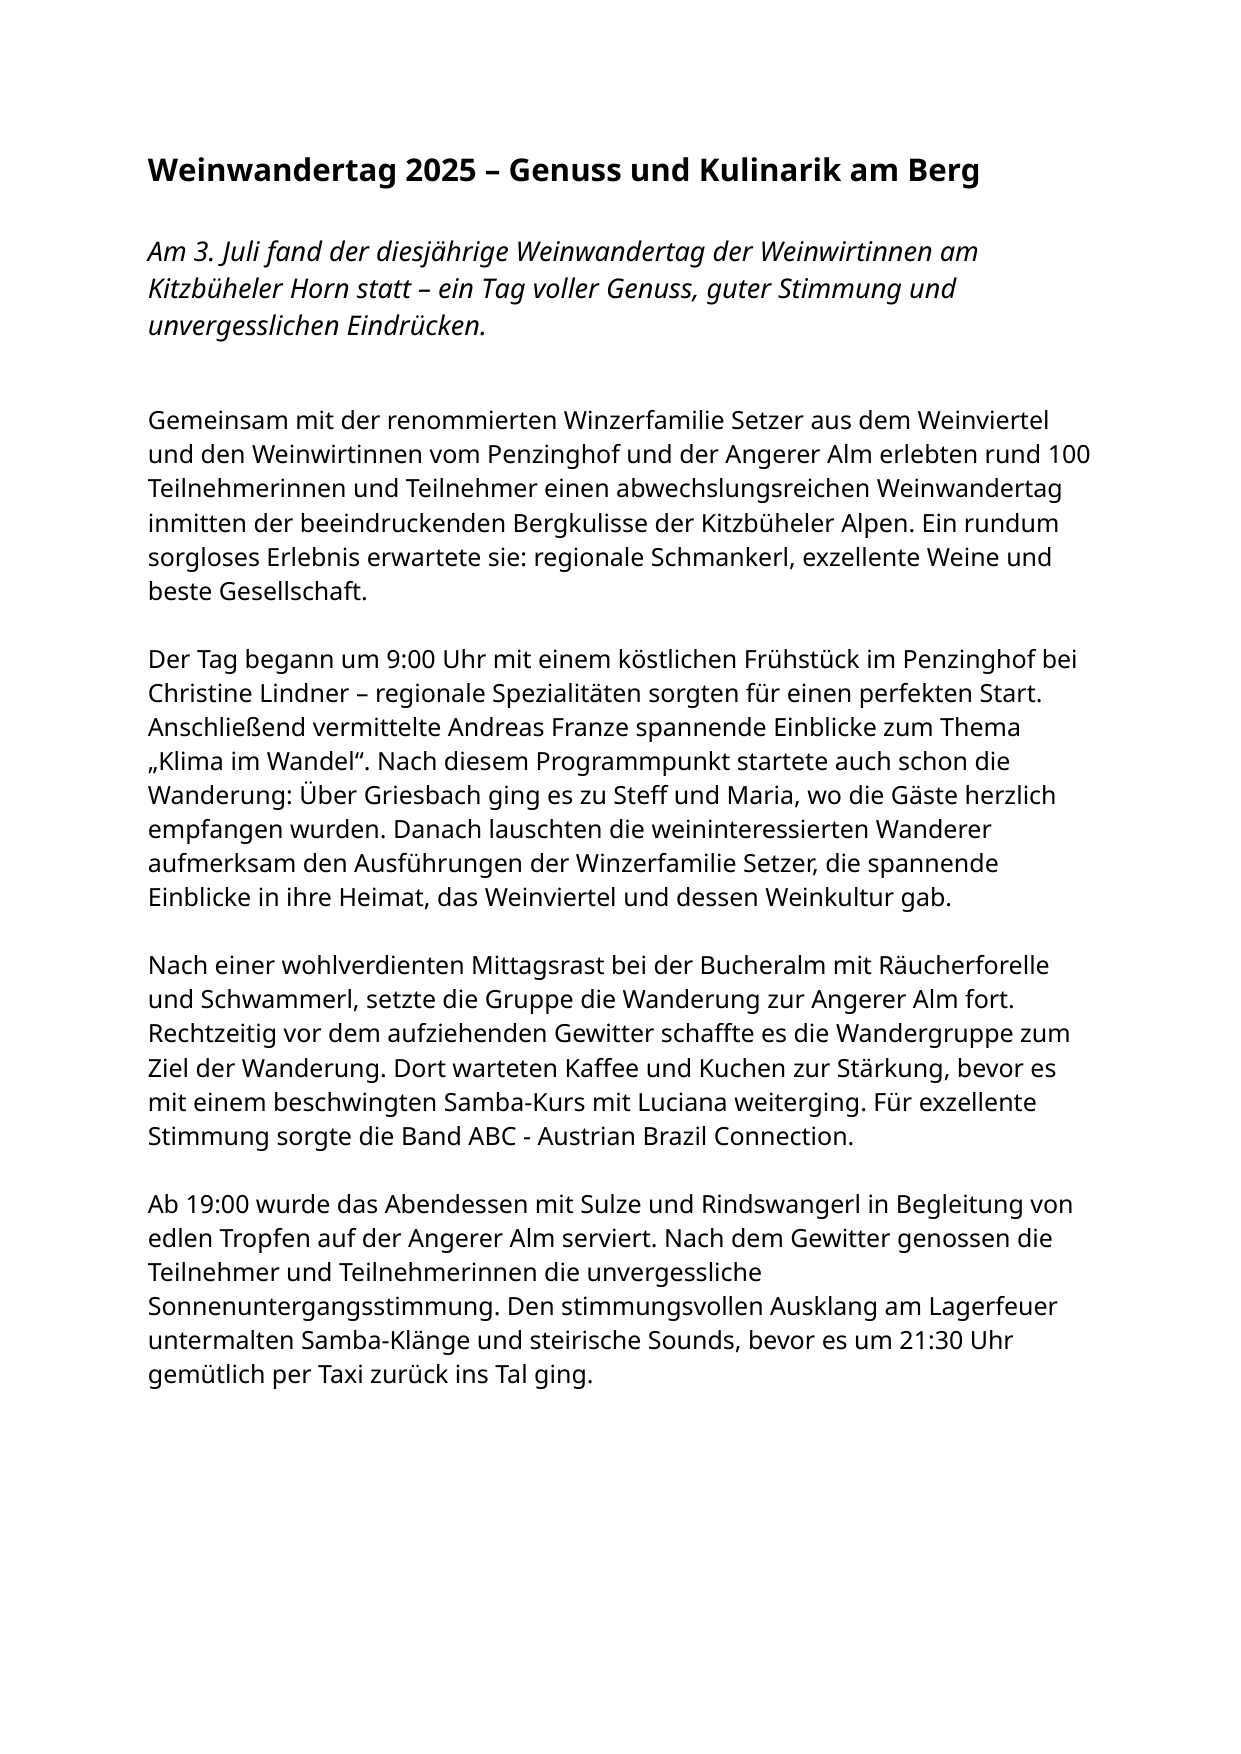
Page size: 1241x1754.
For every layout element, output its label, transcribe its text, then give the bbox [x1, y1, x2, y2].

text Der Tag begann um 9:00 Uhr mit einem köstlichen Frühstück im Penzinghof bei Christine Lindner – regionale Spezialitäten sorgten für einen perfekten Start. [148, 641, 1093, 709]
text Weinwandertag 2025 – Genuss und Kulinarik am Berg [148, 148, 1093, 190]
text Gemeinsam mit der renommierten Winzerfamilie Setzer aus dem Weinviertel und den Weinwirtinnen vom Penzinghof und der Angerer Alm erlebten rund 100 Teilnehmerinnen und Teilnehmer einen abwechslungsreichen Weinwandertag inmitten der beeindruckenden Bergkulisse der Kitzbüheler Alpen. Ein rundum sorgloses Erlebnis erwartete sie: regionale Schmankerl, exzellente Weine und beste Gesellschaft. [148, 403, 1093, 607]
text Nach einer wohlverdienten Mittagsrast bei der Bucheralm mit Räucherforelle und Schwammerl, setzte die Gruppe die Wanderung zur Angerer Alm fort. Rechtzeitig vor dem aufziehenden Gewitter schaffte es die Wandergruppe zum Ziel der Wanderung. Dort warteten Kaffee und Kuchen zur Stärkung, bevor es mit einem beschwingten Samba-Kurs mit Luciana weiterging. Für exzellente Stimmung sorgte die Band ABC - Austrian Brazil Connection. [148, 948, 1093, 1152]
text Ab 19:00 wurde das Abendessen mit Sulze und Rindswangerl in Begleitung von edlen Tropfen auf der Angerer Alm serviert. Nach dem Gewitter genossen die Teilnehmer und Teilnehmerinnen die unvergessliche Sonnenuntergangsstimmung. Den stimmungsvollen Ausklang am Lagerfeuer untermalten Samba-Klänge und steirische Sounds, bevor es um 21:30 Uhr gemütlich per Taxi zurück ins Tal ging. [148, 1186, 1093, 1391]
text Am 3. Juli fand der diesjährige Weinwandertag der Weinwirtinnen am Kitzbüheler Horn statt – ein Tag voller Genuss, guter Stimmung und unvergesslichen Eindrücken. [148, 233, 1093, 343]
text Anschließend vermittelte Andreas Franze spannende Einblicke zum Thema „Klima im Wandel“. Nach diesem Programmpunkt startete auch schon die Wanderung: Über Griesbach ging es zu Steff und Maria, wo die Gäste herzlich empfangen wurden. Danach lauschten die weininteressierten Wanderer aufmerksam den Ausführungen der Winzerfamilie Setzer, die spannende Einblicke in ihre Heimat, das Weinviertel und dessen Weinkultur gab. [148, 709, 1093, 914]
